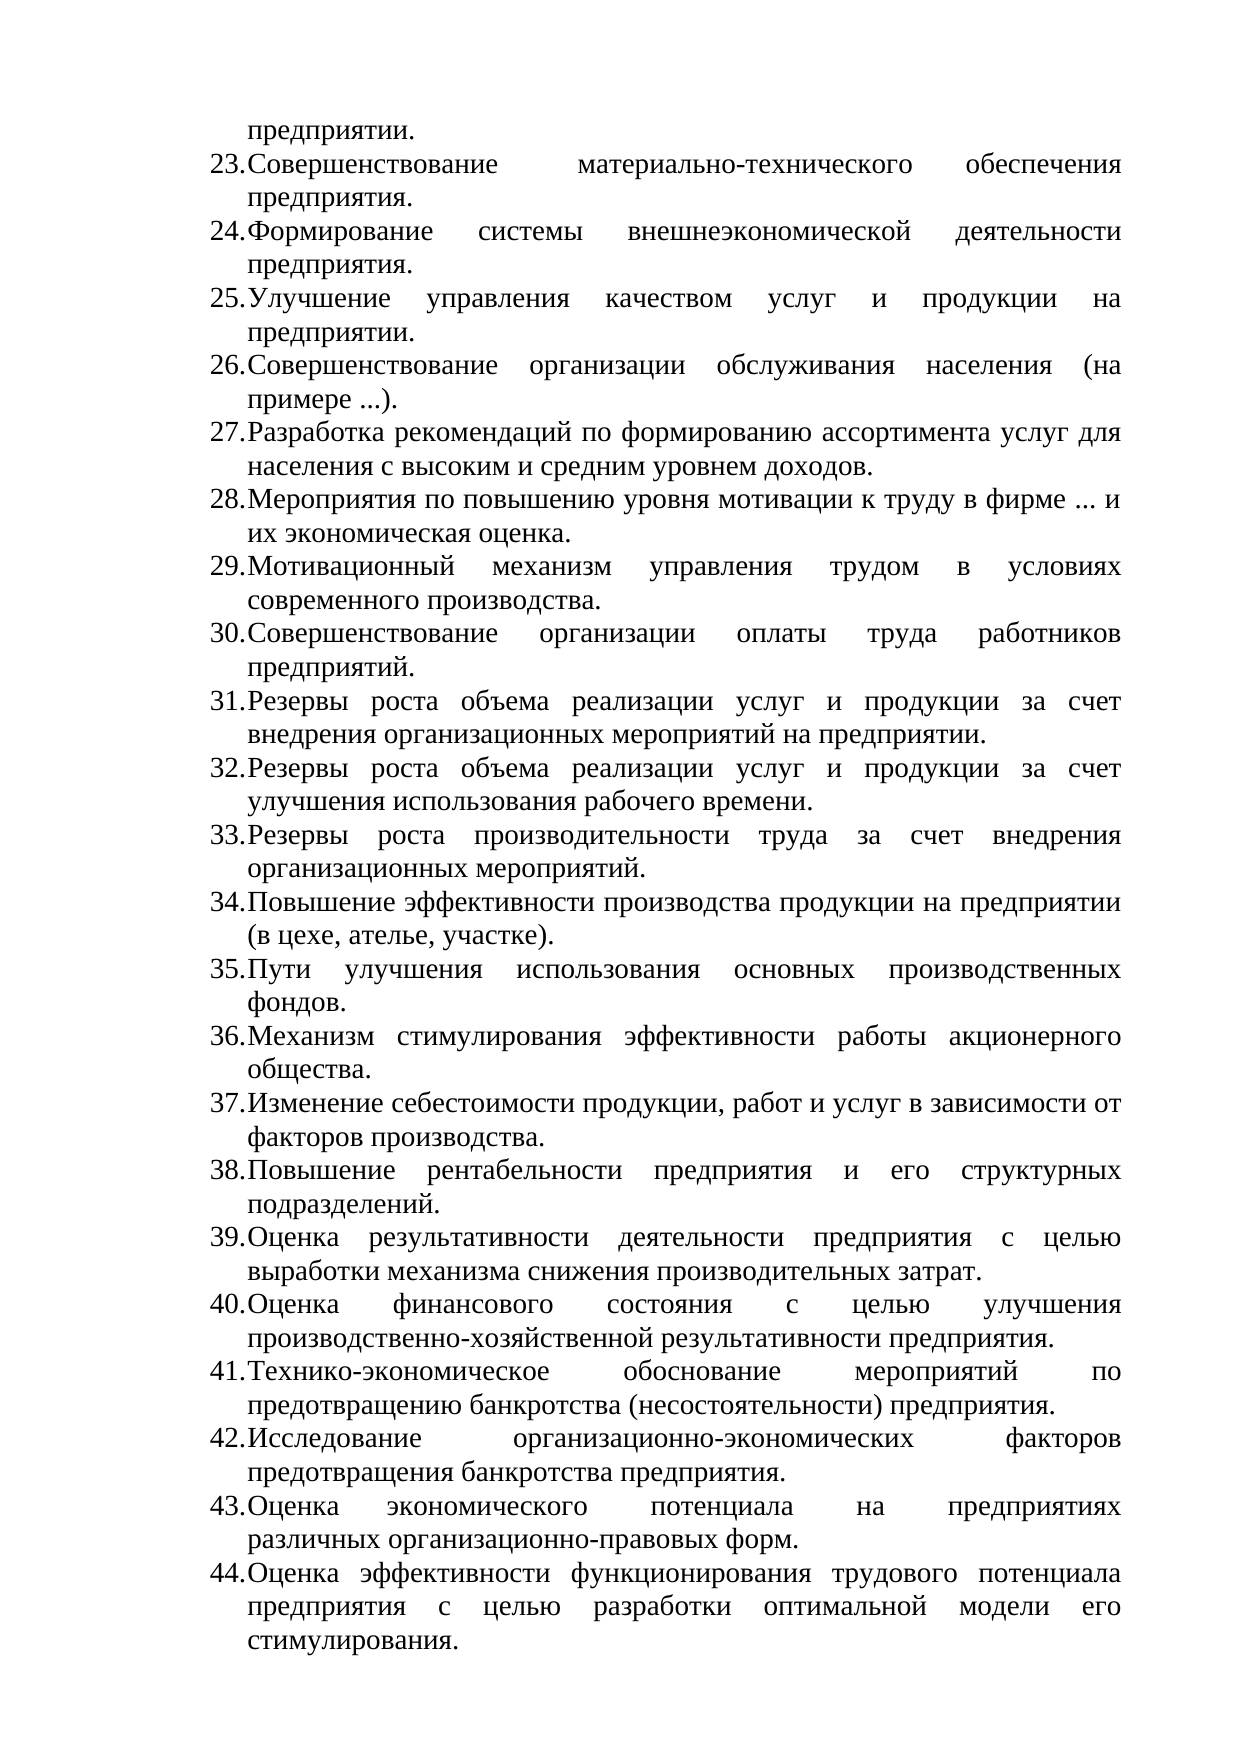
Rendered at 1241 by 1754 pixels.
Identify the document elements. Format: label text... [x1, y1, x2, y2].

list Совершенствование организации обслуживания населения (на примере ...). [209, 347, 1122, 414]
list Пути улучшения использования основных производственных фондов. [209, 951, 1122, 1018]
list Мотивационный механизм управления трудом в условиях современного производства. [209, 548, 1122, 616]
list Повышение рентабельности предприятия и его структурных подразделений. [209, 1152, 1122, 1219]
list Технико-экономическое обоснование мероприятий по предотвращению банкротства (несостоятельности) предприятия. [209, 1353, 1122, 1421]
list Исследование организационно-экономических факторов предотвращения банкротства предприятия. [209, 1421, 1122, 1488]
list Изменение себестоимости продукции, работ и услуг в зависимости от факторов производства. [209, 1085, 1122, 1152]
list Совершенствование материально-технического обеспечения предприятия. [209, 146, 1122, 213]
list Улучшение управления качеством услуг и продукции на предприятии. [209, 280, 1122, 347]
list Резервы роста производительности труда за счет внедрения организационных мероприятий. [209, 817, 1122, 884]
list Оценка финансового состояния с целью улучшения производственно-хозяйственной результативности предприятия. [209, 1286, 1122, 1353]
list Механизм стимулирования эффективности работы акционерного общества. [209, 1018, 1122, 1085]
list Резервы роста объема реализации услуг и продукции за счет внедрения организационных мероприятий на предприятии. [209, 683, 1122, 750]
list Мероприятия по повышению уровня мотивации к труду в фирме ... и их экономическая оценка. [209, 481, 1122, 548]
list Разработка рекомендаций по формированию ассортимента услуг для населения с высоким и средним уровнем доходов. [209, 414, 1122, 481]
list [209, 112, 1122, 146]
list Формирование системы внешнеэкономической деятельности предприятия. [209, 213, 1122, 280]
list Оценка эффективности функционирования трудового потенциала предприятия с целью разработки оптимальной модели его стимулирования. [209, 1555, 1122, 1655]
list Повышение эффективности производства продукции на предприятии (в цехе, ателье, участке). [209, 884, 1122, 951]
list Оценка результативности деятельности предприятия с целью выработки механизма снижения производительных затрат. [209, 1219, 1122, 1286]
list Оценка экономического потенциала на предприятиях различных организационно-правовых форм. [209, 1488, 1122, 1555]
list Совершенствование организации оплаты труда работников предприятий. [209, 616, 1122, 683]
list Резервы роста объема реализации услуг и продукции за счет улучшения использования рабочего времени. [209, 750, 1122, 817]
